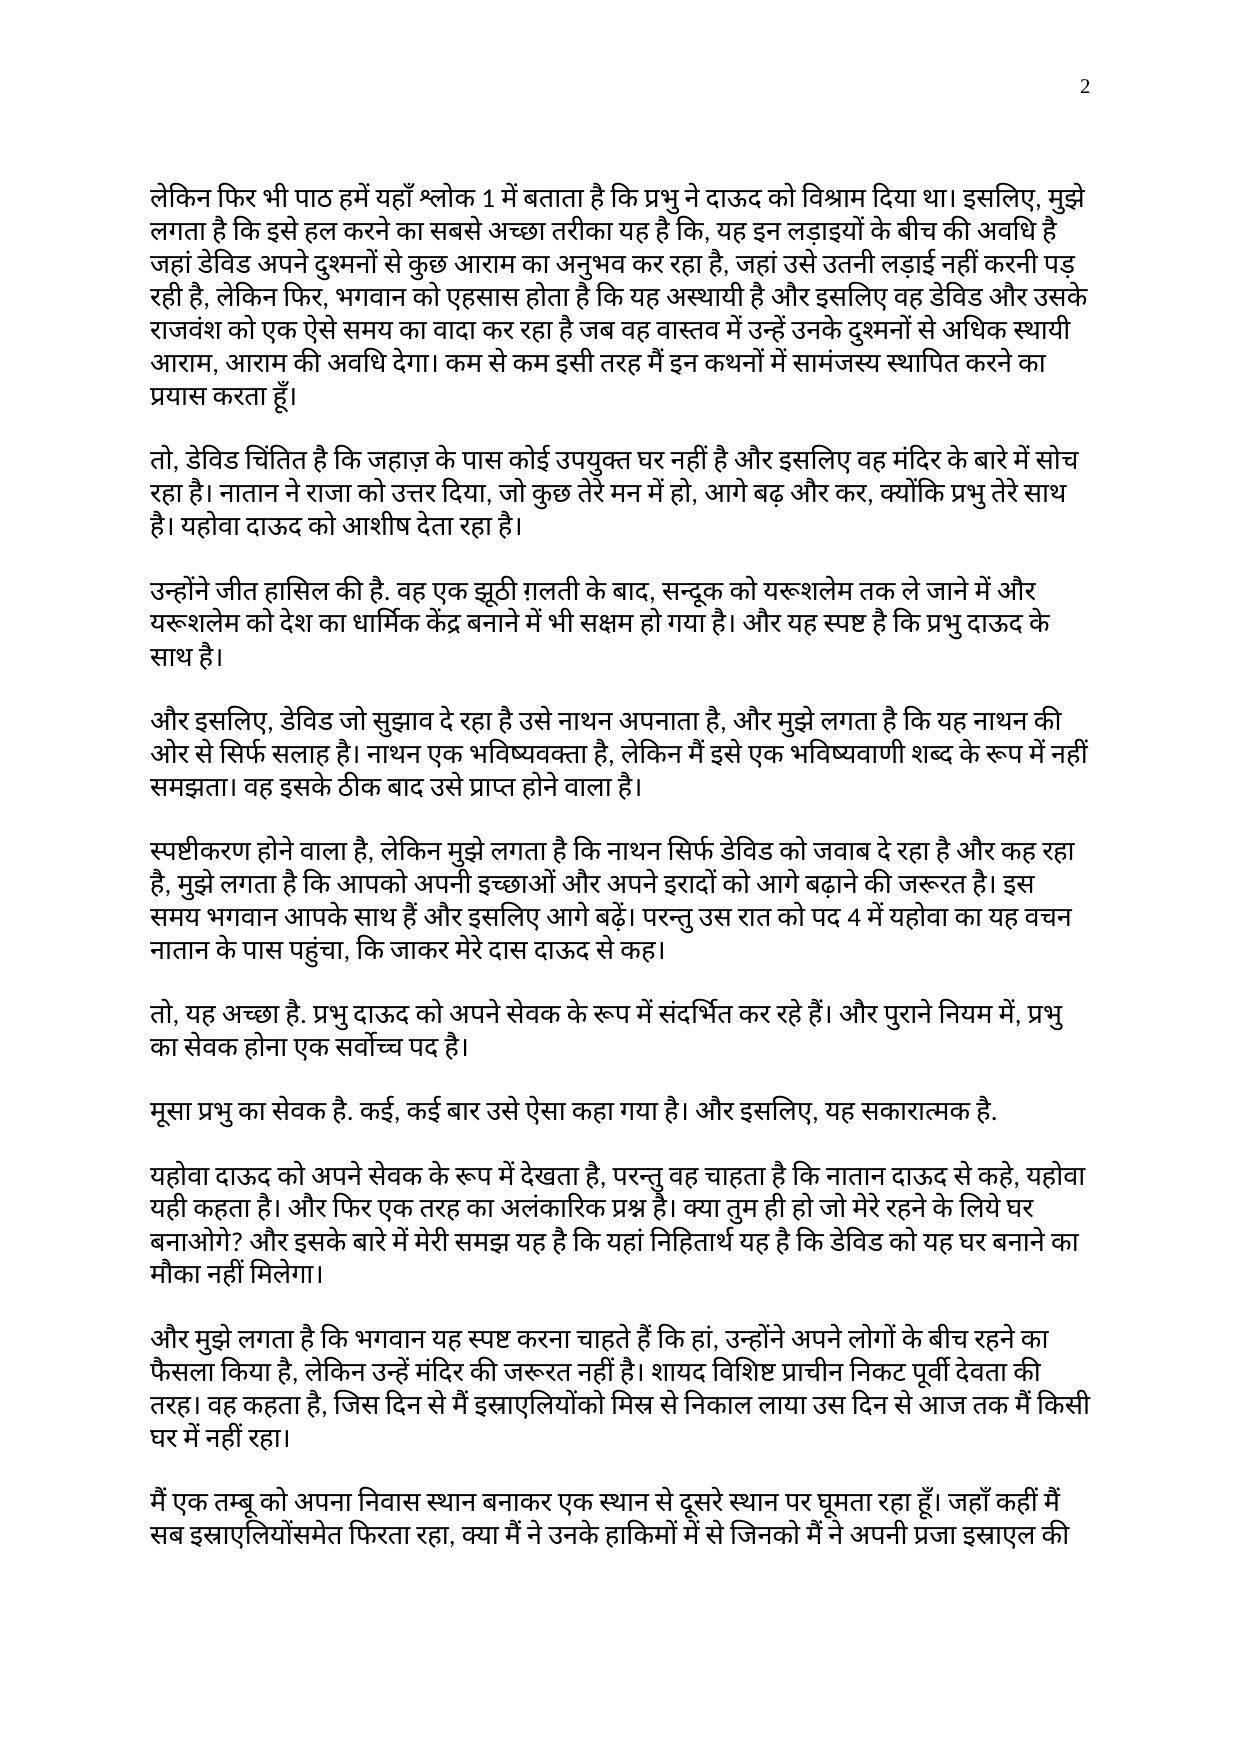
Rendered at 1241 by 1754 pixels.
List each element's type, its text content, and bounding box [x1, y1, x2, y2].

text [150, 1485, 1090, 1551]
text लेकिन फिर भी पाठ हमें यहाँ श्लोक 1 में बताता है कि प्रभु ने दाऊद को विश्राम दिया था। इसलिए, मुझे लगता है कि इसे हल करने का सबसे अच्छा तरीका यह है कि, यह इन लड़ाइयों के बीच की अवधि है जहां डेविड अपने दुश्मनों से कुछ आराम का अनुभव कर रहा है, जहां उसे उतनी लड़ाई नहीं करनी पड़ रही है, लेकिन फिर, भगवान को एहसास होता है कि यह अस्थायी है और इसलिए वह डेविड और उसके राजवंश को एक ऐसे समय का वादा कर रहा है जब वह वास्तव में उन्हें उनके दुश्मनों से अधिक स्थायी आराम, आराम की अवधि देगा। कम से कम इसी तरह मैं इन कथनों में सामंजस्य स्थापित करने का प्रयास करता हूँ। [150, 181, 1090, 412]
text यहोवा दाऊद को अपने सेवक के रूप में देखता है, परन्तु वह चाहता है कि नातान दाऊद से कहे, यहोवा यही कहता है। और फिर एक तरह का अलंकारिक प्रश्न है। क्या तुम ही हो जो मेरे रहने के लिये घर बनाओगे? और इसके बारे में मेरी समझ यह है कि यहां निहितार्थ यह है कि डेविड को यह घर बनाने का मौका नहीं मिलेगा। [150, 1159, 1090, 1291]
text तो, यह अच्छा है. प्रभु दाऊद को अपने सेवक के रूप में संदर्भित कर रहे हैं। और पुराने नियम में, प्रभु का सेवक होना एक सर्वोच्च पद है। [150, 997, 1090, 1063]
text और मुझे लगता है कि भगवान यह स्पष्ट करना चाहते हैं कि हां, उन्होंने अपने लोगों के बीच रहने का फैसला किया है, लेकिन उन्हें मंदिर की जरूरत नहीं है। शायद विशिष्ट प्राचीन निकट पूर्वी देवता की तरह। वह कहता है, जिस दिन से मैं इस्राएलियोंको मिस्र से निकाल लाया उस दिन से आज तक मैं किसी घर में नहीं रहा। [150, 1322, 1090, 1454]
text और इसलिए, डेविड जो सुझाव दे रहा है उसे नाथन अपनाता है, और मुझे लगता है कि यह नाथन की ओर से सिर्फ सलाह है। नाथन एक भविष्यवक्ता है, लेकिन मैं इसे एक भविष्यवाणी शब्द के रूप में नहीं समझता। वह इसके ठीक बाद उसे प्राप्त होने वाला है। [150, 704, 1090, 803]
text उन्होंने जीत हासिल की है. वह एक झूठी ग़लती के बाद, सन्दूक को यरूशलेम तक ले जाने में और यरूशलेम को देश का धार्मिक केंद्र बनाने में भी सक्षम हो गया है। और यह स्पष्ट है कि प्रभु दाऊद के साथ है। [150, 574, 1090, 673]
text तो, डेविड चिंतित है कि जहाज़ के पास कोई उपयुक्त घर नहीं है और इसलिए वह मंदिर के बारे में सोच रहा है। नातान ने राजा को उत्तर दिया, जो कुछ तेरे मन में हो, आगे बढ़ और कर, क्योंकि प्रभु तेरे साथ है। यहोवा दाऊद को आशीष देता रहा है। [150, 443, 1090, 542]
text मूसा प्रभु का सेवक है. कई, कई बार उसे ऐसा कहा गया है। और इसलिए, यह सकारात्मक है. [150, 1094, 1090, 1127]
text स्पष्टीकरण होने वाला है, लेकिन मुझे लगता है कि नाथन सिर्फ डेविड को जवाब दे रहा है और कह रहा है, मुझे लगता है कि आपको अपनी इच्छाओं और अपने इरादों को आगे बढ़ाने की जरूरत है। इस समय भगवान आपके साथ हैं और इसलिए आगे बढ़ें। परन्तु उस रात को पद 4 में यहोवा का यह वचन नातान के पास पहुंचा, कि जाकर मेरे दास दाऊद से कह। [150, 834, 1090, 966]
